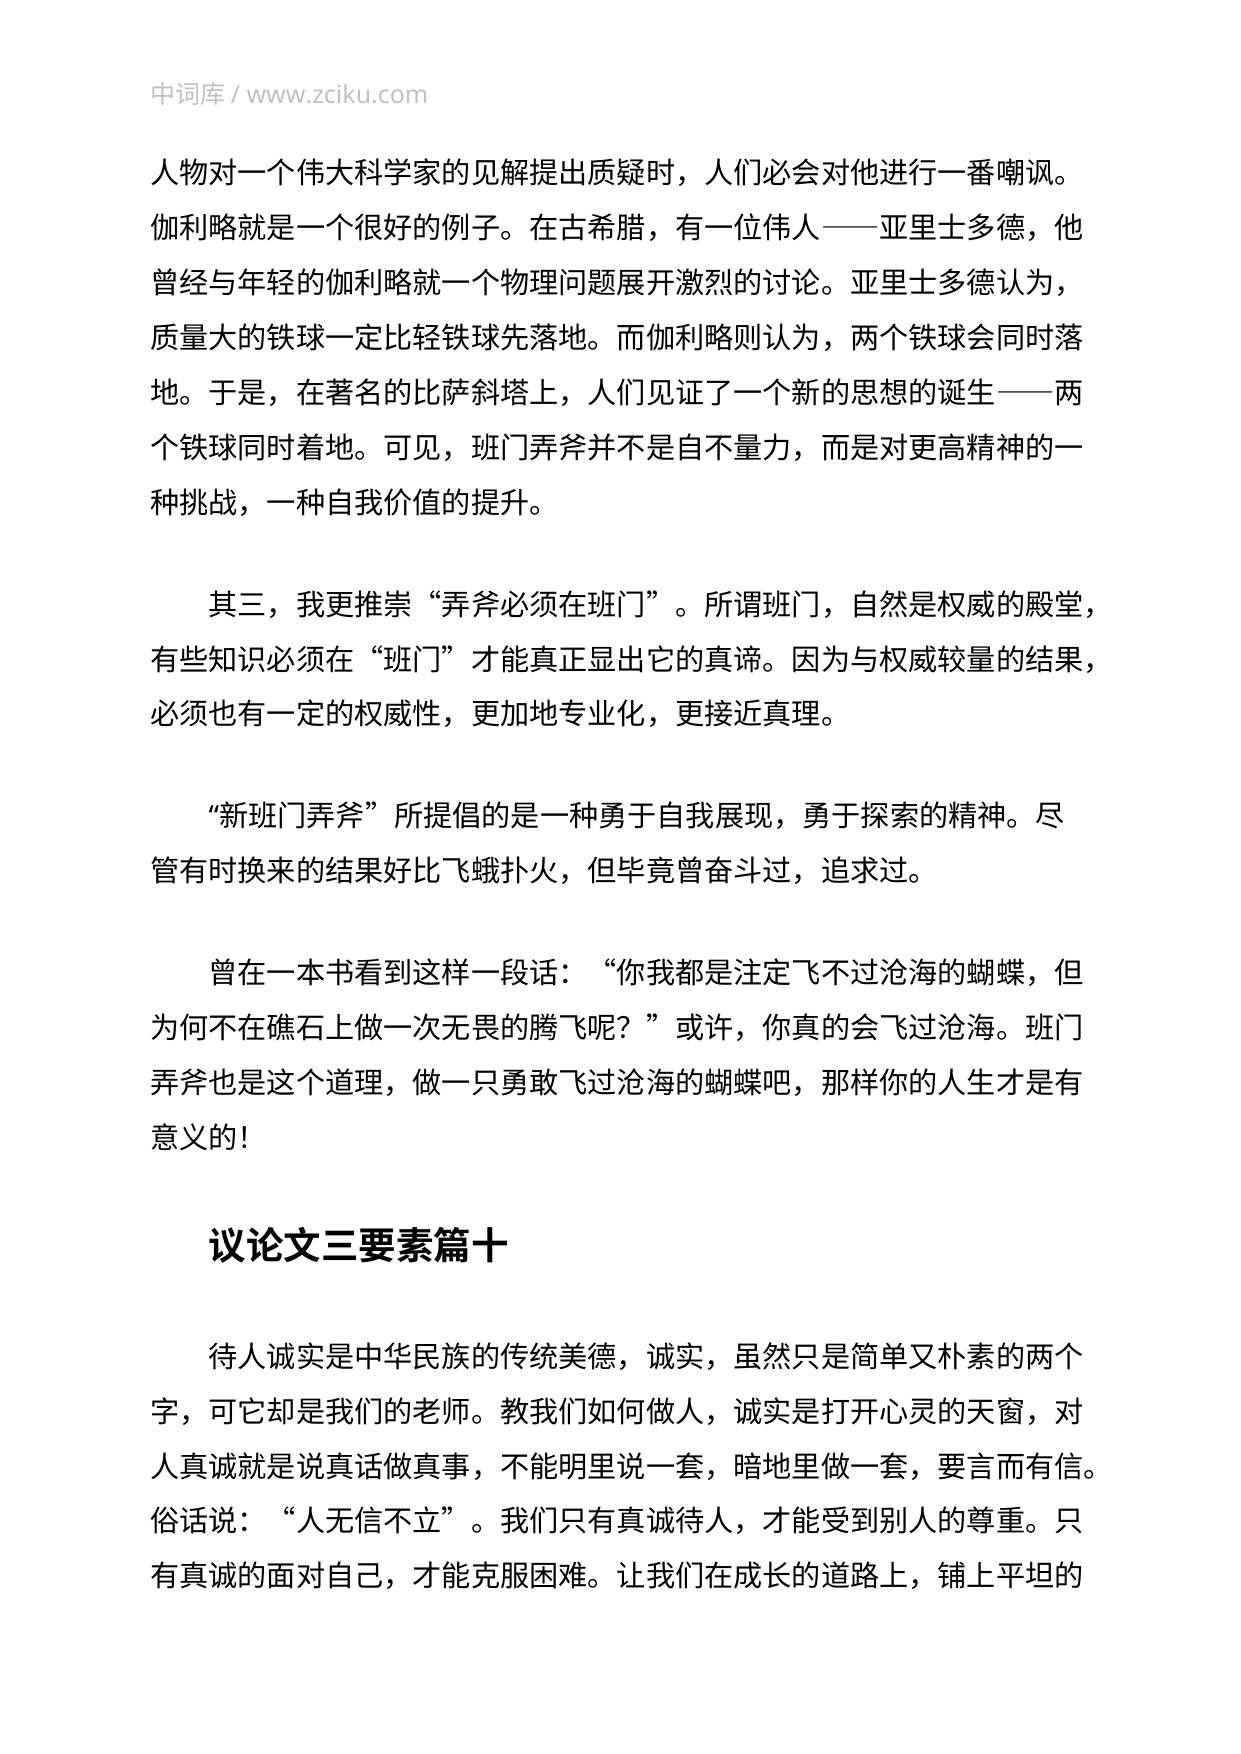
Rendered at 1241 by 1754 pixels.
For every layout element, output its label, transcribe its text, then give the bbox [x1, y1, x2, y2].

text 议论文三要素篇十 [150, 1216, 1090, 1270]
text “新班门弄斧”所提倡的是一种勇于自我展现，勇于探索的精神。尽管有时换来的结果好比飞蛾扑火，但毕竟曾奋斗过，追求过。 [150, 793, 1090, 890]
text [150, 1333, 1090, 1595]
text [150, 150, 1090, 522]
text 其三，我更推崇“弄斧必须在班门”。所谓班门，自然是权威的殿堂，有些知识必须在“班门”才能真正显出它的真谛。因为与权威较量的结果，必须也有一定的权威性，更加地专业化，更接近真理。 [150, 581, 1090, 733]
text 曾在一本书看到这样一段话：“你我都是注定飞不过沧海的蝴蝶，但为何不在礁石上做一次无畏的腾飞呢？”或许，你真的会飞过沧海。班门弄斧也是这个道理，做一只勇敢飞过沧海的蝴蝶吧，那样你的人生才是有意义的！ [150, 949, 1090, 1156]
